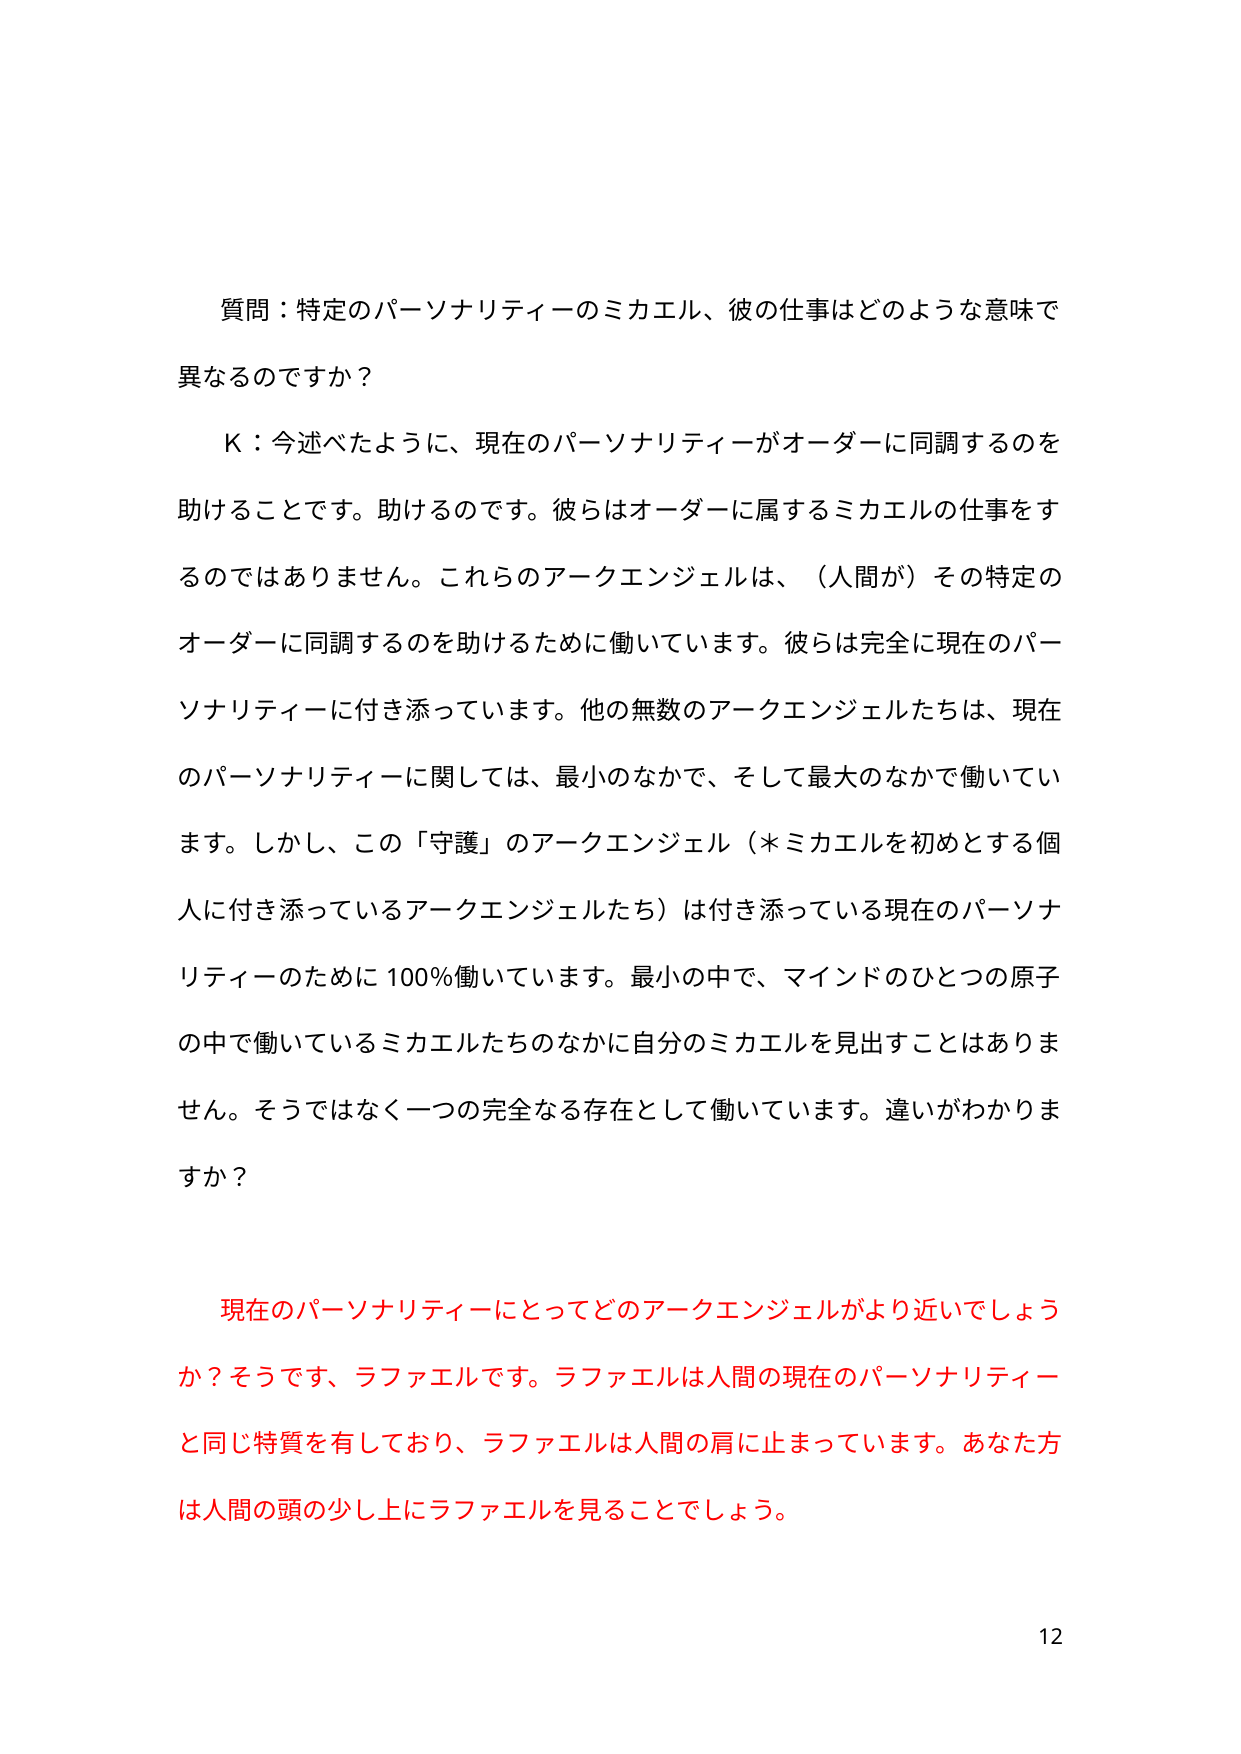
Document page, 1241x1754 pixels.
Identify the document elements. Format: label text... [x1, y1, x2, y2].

text Ｋ：今述べたように、現在のパーソナリティーがオーダーに同調するのを助けることです。助けるのです。彼らはオーダーに属するミカエルの仕事をするのではありません。これらのアークエンジェルは、（人間が）その特定のオーダーに同調するのを助けるために働いています。彼らは完全に現在のパーソナリティーに付き添っています。他の無数のアークエンジェルたちは、現在のパーソナリティーに関しては、最小のなかで、そして最大のなかで働いています。しかし、この「守護」のアークエンジェル（＊ミカエルを初めとする個人に付き添っているアークエンジェルたち）は付き添っている現在のパーソナリティーのために100％働いています。最小の中で、マインドのひとつの原子の中で働いているミカエルたちのなかに自分のミカエルを見出すことはありません。そうではなく一つの完全なる存在として働いています。違いがわかりますか？ [177, 408, 1063, 1208]
text 質問：特定のパーソナリティーのミカエル、彼の仕事はどのような意味で異なるのですか？ [177, 275, 1063, 408]
text 現在のパーソナリティーにとってどのアークエンジェルがより近いでしょうか？そうです、ラファエルです。ラファエルは人間の現在のパーソナリティーと同じ特質を有しており、ラファエルは人間の肩に止まっています。あなた方は人間の頭の少し上にラファエルを見ることでしょう。 [177, 1275, 1063, 1542]
